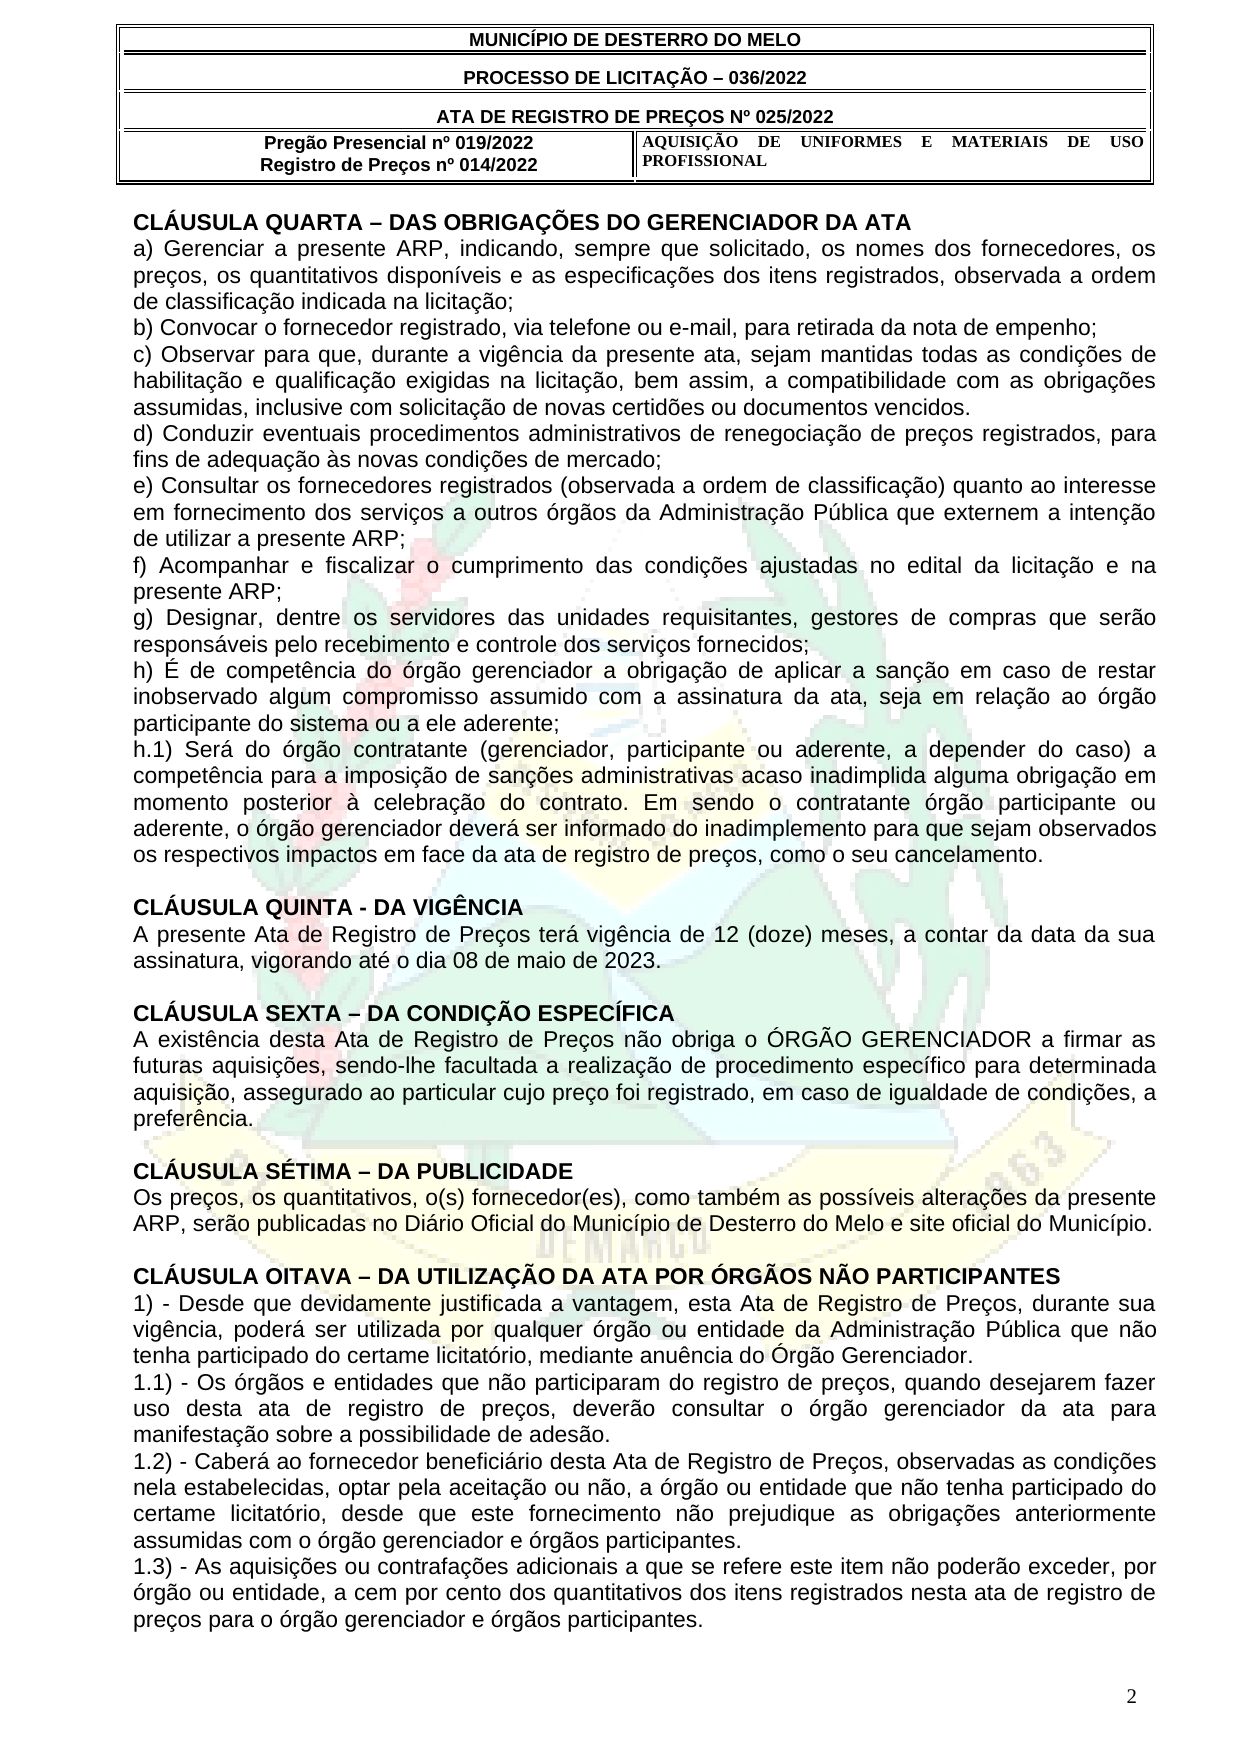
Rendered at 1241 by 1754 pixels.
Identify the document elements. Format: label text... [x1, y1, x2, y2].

text a) Gerenciar a presente ARP, indicando, sempre que solicitado, os nomes dos fornecedores, os preços, os quantitativos disponíveis e as especificações dos itens registrados, observada a ordem de classificação indicada na licitação; [133, 235, 1157, 314]
text CLÁUSULA SÉTIMA – DA PUBLICIDADE [133, 1158, 1157, 1184]
text 1) - Desde que devidamente justificada a vantagem, esta Ata de Registro de Preços, durante sua vigência, poderá ser utilizada por qualquer órgão ou entidade da Administração Pública que não tenha participado do certame licitatório, mediante anuência do Órgão Gerenciador. [133, 1289, 1157, 1368]
text b) Convocar o fornecedor registrado, via telefone ou e-mail, para retirada da nota de empenho; [133, 314, 1157, 341]
text e) Consultar os fornecedores registrados (observada a ordem de classificação) quanto ao interesse em fornecimento dos serviços a outros órgãos da Administração Pública que externem a intenção de utilizar a presente ARP; [133, 472, 1157, 552]
text 1.3) - As aquisições ou contrafações adicionais a que se refere este item não poderão exceder, por órgão ou entidade, a cem por cento dos quantitativos dos itens registrados nesta ata de registro de preços para o órgão gerenciador e órgãos participantes. [133, 1553, 1157, 1632]
text f) Acompanhar e fiscalizar o cumprimento das condições ajustadas no edital da licitação e na presente ARP; [133, 552, 1157, 604]
text 1.2) - Caberá ao fornecedor beneficiário desta Ata de Registro de Preços, observadas as condições nela estabelecidas, optar pela aceitação ou não, a órgão ou entidade que não tenha participado do certame licitatório, desde que este fornecimento não prejudique as obrigações anteriormente assumidas com o órgão gerenciador e órgãos participantes. [133, 1448, 1157, 1553]
text A presente Ata de Registro de Preços terá vigência de 12 (doze) meses, a contar da data da sua assinatura, vigorando até o dia 08 de maio de 2023. [133, 921, 1157, 973]
text Os preços, os quantitativos, o(s) fornecedor(es), como também as possíveis alterações da presente ARP, serão publicadas no Diário Oficial do Município de Desterro do Melo e site oficial do Município. [133, 1184, 1157, 1237]
text CLÁUSULA SEXTA – DA CONDIÇÃO ESPECÍFICA [133, 999, 1157, 1026]
text h) É de competência do órgão gerenciador a obrigação de aplicar a sanção em caso de restar inobservado algum compromisso assumido com a assinatura da ata, seja em relação ao órgão participante do sistema ou a ele aderente; [133, 657, 1157, 736]
text g) Designar, dentre os servidores das unidades requisitantes, gestores de compras que serão responsáveis pelo recebimento e controle dos serviços fornecidos; [133, 604, 1157, 657]
text A existência desta Ata de Registro de Preços não obriga o ÓRGÃO GERENCIADOR a firmar as futuras aquisições, sendo-lhe facultada a realização de procedimento específico para determinada aquisição, assegurado ao particular cujo preço foi registrado, em caso de igualdade de condições, a preferência. [133, 1026, 1157, 1131]
text 1.1) - Os órgãos e entidades que não participaram do registro de preços, quando desejarem fazer uso desta ata de registro de preços, deverão consultar o órgão gerenciador da ata para manifestação sobre a possibilidade de adesão. [133, 1368, 1157, 1448]
text h.1) Será do órgão contratante (gerenciador, participante ou aderente, a depender do caso) a competência para a imposição de sanções administrativas acaso inadimplida alguma obrigação em momento posterior à celebração do contrato. Em sendo o contratante órgão participante ou aderente, o órgão gerenciador deverá ser informado do inadimplemento para que sejam observados os respectivos impactos em face da ata de registro de preços, como o seu cancelamento. [133, 736, 1157, 868]
text CLÁUSULA QUINTA - DA VIGÊNCIA [133, 894, 1157, 921]
text CLÁUSULA OITAVA – DA UTILIZAÇÃO DA ATA POR ÓRGÃOS NÃO PARTICIPANTES [133, 1263, 1157, 1289]
text d) Conduzir eventuais procedimentos administrativos de renegociação de preços registrados, para fins de adequação às novas condições de mercado; [133, 420, 1157, 472]
text CLÁUSULA QUARTA – DAS OBRIGAÇÕES DO GERENCIADOR DA ATA [133, 209, 1157, 235]
text c) Observar para que, durante a vigência da presente ata, sejam mantidas todas as condições de habilitação e qualificação exigidas na licitação, bem assim, a compatibilidade com as obrigações assumidas, inclusive com solicitação de novas certidões ou documentos vencidos. [133, 341, 1157, 420]
